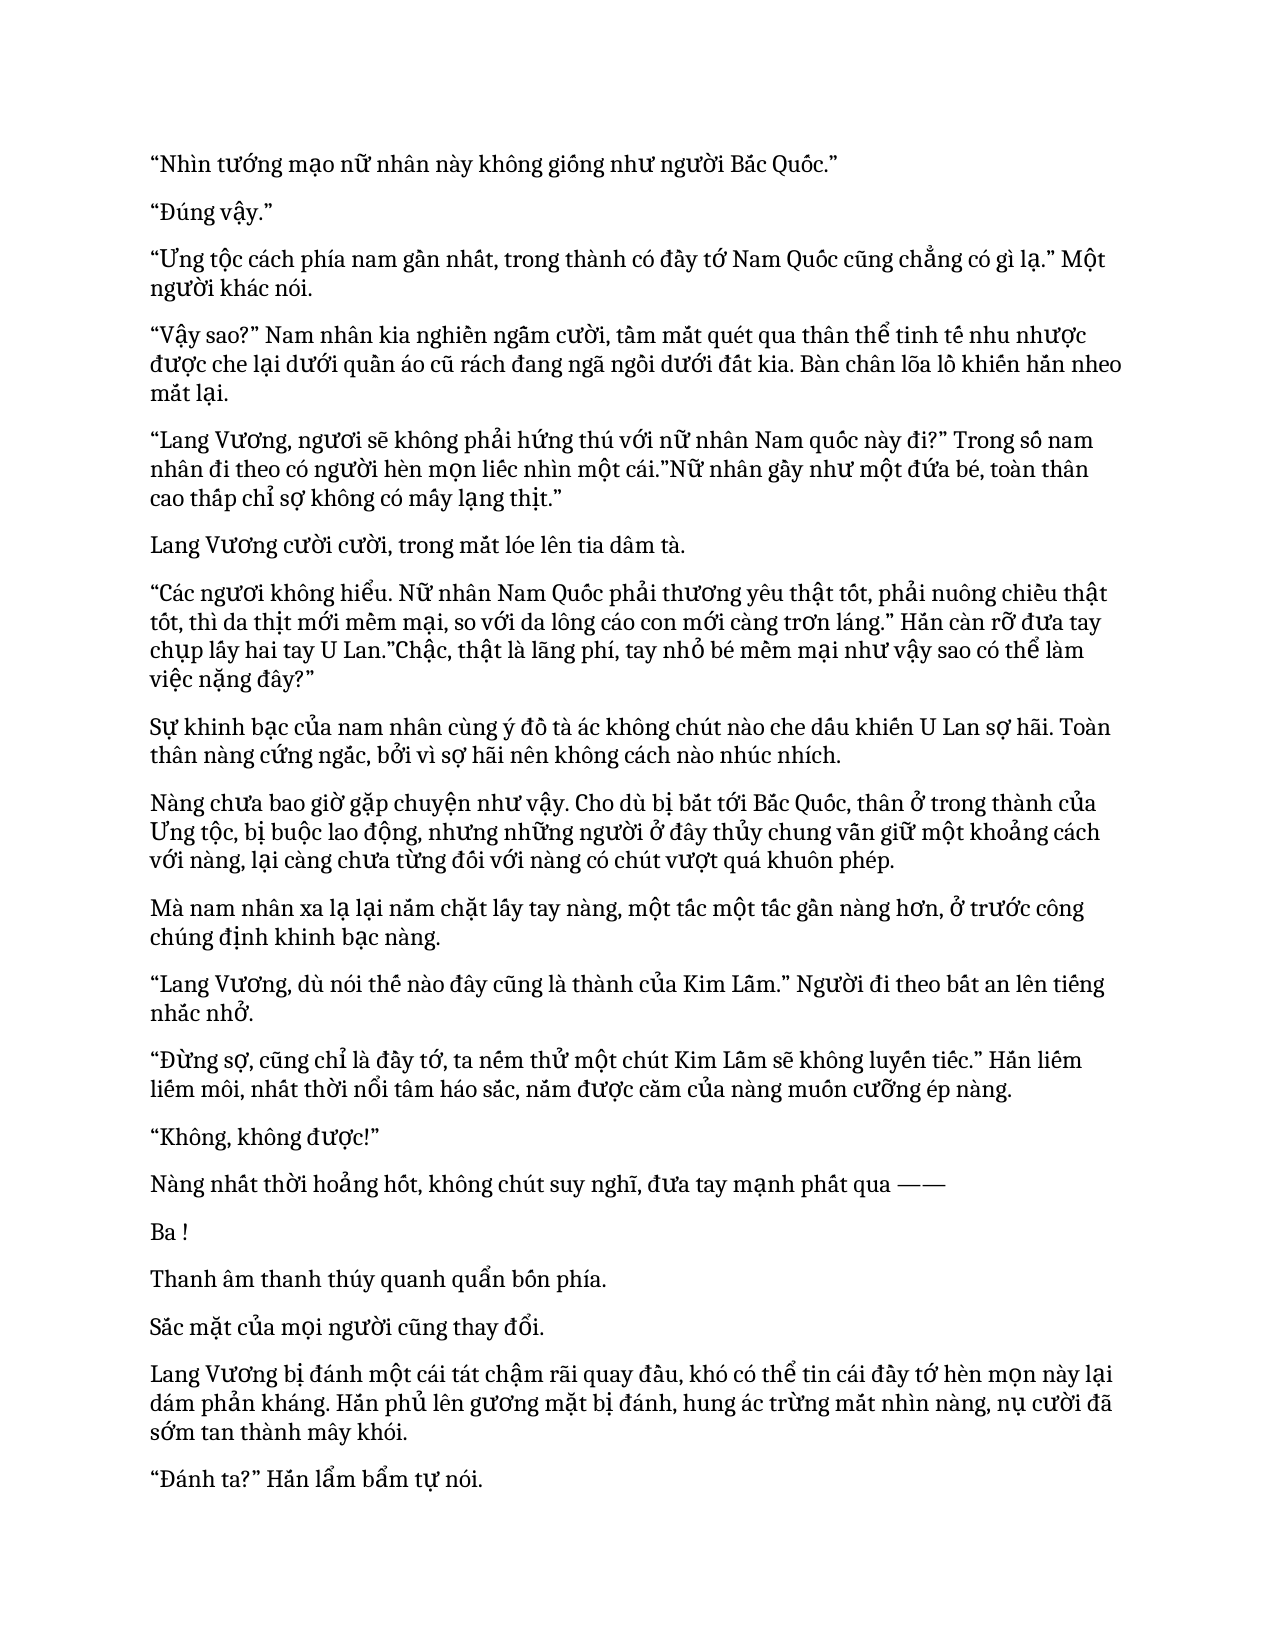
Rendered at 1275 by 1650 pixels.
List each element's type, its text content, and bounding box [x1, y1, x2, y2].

text Lang Vương cười cười, trong mắt lóe lên tia dâm tà. [150, 531, 1125, 560]
text “Vậy sao?” Nam nhân kia nghiền ngẫm cười, tầm mắt quét qua thân thể tinh tế nhu nhược được che lại dưới quần áo cũ rách đang ngã ngồi dưới đất kia. Bàn chân lõa lồ khiến hắn nheo mắt lại. [150, 321, 1125, 407]
text Nàng nhất thời hoảng hốt, không chút suy nghĩ, đưa tay mạnh phất qua —— [150, 1170, 1125, 1199]
text Mà nam nhân xa lạ lại nắm chặt lấy tay nàng, một tấc một tấc gần nàng hơn, ở trước công chúng định khinh bạc nàng. [150, 894, 1125, 951]
text Ba ! [150, 1217, 1125, 1246]
text Thanh âm thanh thúy quanh quẩn bốn phía. [150, 1265, 1125, 1294]
text “Đánh ta?” Hắn lẩm bẩm tự nói. [150, 1465, 1125, 1494]
text “Lang Vương, dù nói thế nào đây cũng là thành của Kim Lẫm.” Người đi theo bất an lên tiếng nhắc nhở. [150, 970, 1125, 1027]
text “Ưng tộc cách phía nam gần nhất, trong thành có đầy tớ Nam Quốc cũng chẳng có gì lạ.” Một người khác nói. [150, 245, 1125, 302]
text “Các ngươi không hiểu. Nữ nhân Nam Quốc phải thương yêu thật tốt, phải nuông chiều thật tốt, thì da thịt mới mềm mại, so với da lông cáo con mới càng trơn láng.” Hắn càn rỡ đưa tay chụp lấy hai tay U Lan.”Chậc, thật là lãng phí, tay nhỏ bé mềm mại như vậy sao có thể làm việc nặng đây?” [150, 579, 1125, 694]
text “Đừng sợ, cũng chỉ là đầy tớ, ta nếm thử một chút Kim Lẫm sẽ không luyến tiếc.” Hắn liếm liếm môi, nhất thời nổi tâm háo sắc, nắm được cằm của nàng muốn cưỡng ép nàng. [150, 1046, 1125, 1104]
text Sắc mặt của mọi người cũng thay đổi. [150, 1312, 1125, 1341]
text “Lang Vương, ngươi sẽ không phải hứng thú với nữ nhân Nam quốc này đi?” Trong số nam nhân đi theo có người hèn mọn liếc nhìn một cái.”Nữ nhân gầy như một đứa bé, toàn thân cao thấp chỉ sợ không có mấy lạng thịt.” [150, 426, 1125, 512]
text Nàng chưa bao giờ gặp chuyện như vậy. Cho dù bị bắt tới Bắc Quốc, thân ở trong thành của Ưng tộc, bị buộc lao động, nhưng những người ở đây thủy chung vẫn giữ một khoảng cách với nàng, lại càng chưa từng đối với nàng có chút vượt quá khuôn phép. [150, 789, 1125, 875]
text “Nhìn tướng mạo nữ nhân này không giống như người Bắc Quốc.” [150, 150, 1125, 179]
text “Không, không được!” [150, 1122, 1125, 1151]
text “Đúng vậy.” [150, 197, 1125, 226]
text Lang Vương bị đánh một cái tát chậm rãi quay đầu, khó có thể tin cái đầy tớ hèn mọn này lại dám phản kháng. Hắn phủ lên gương mặt bị đánh, hung ác trừng mắt nhìn nàng, nụ cười đã sớm tan thành mây khói. [150, 1360, 1125, 1446]
text Sự khinh bạc của nam nhân cùng ý đồ tà ác không chút nào che dấu khiến U Lan sợ hãi. Toàn thân nàng cứng ngắc, bởi vì sợ hãi nên không cách nào nhúc nhích. [150, 712, 1125, 770]
